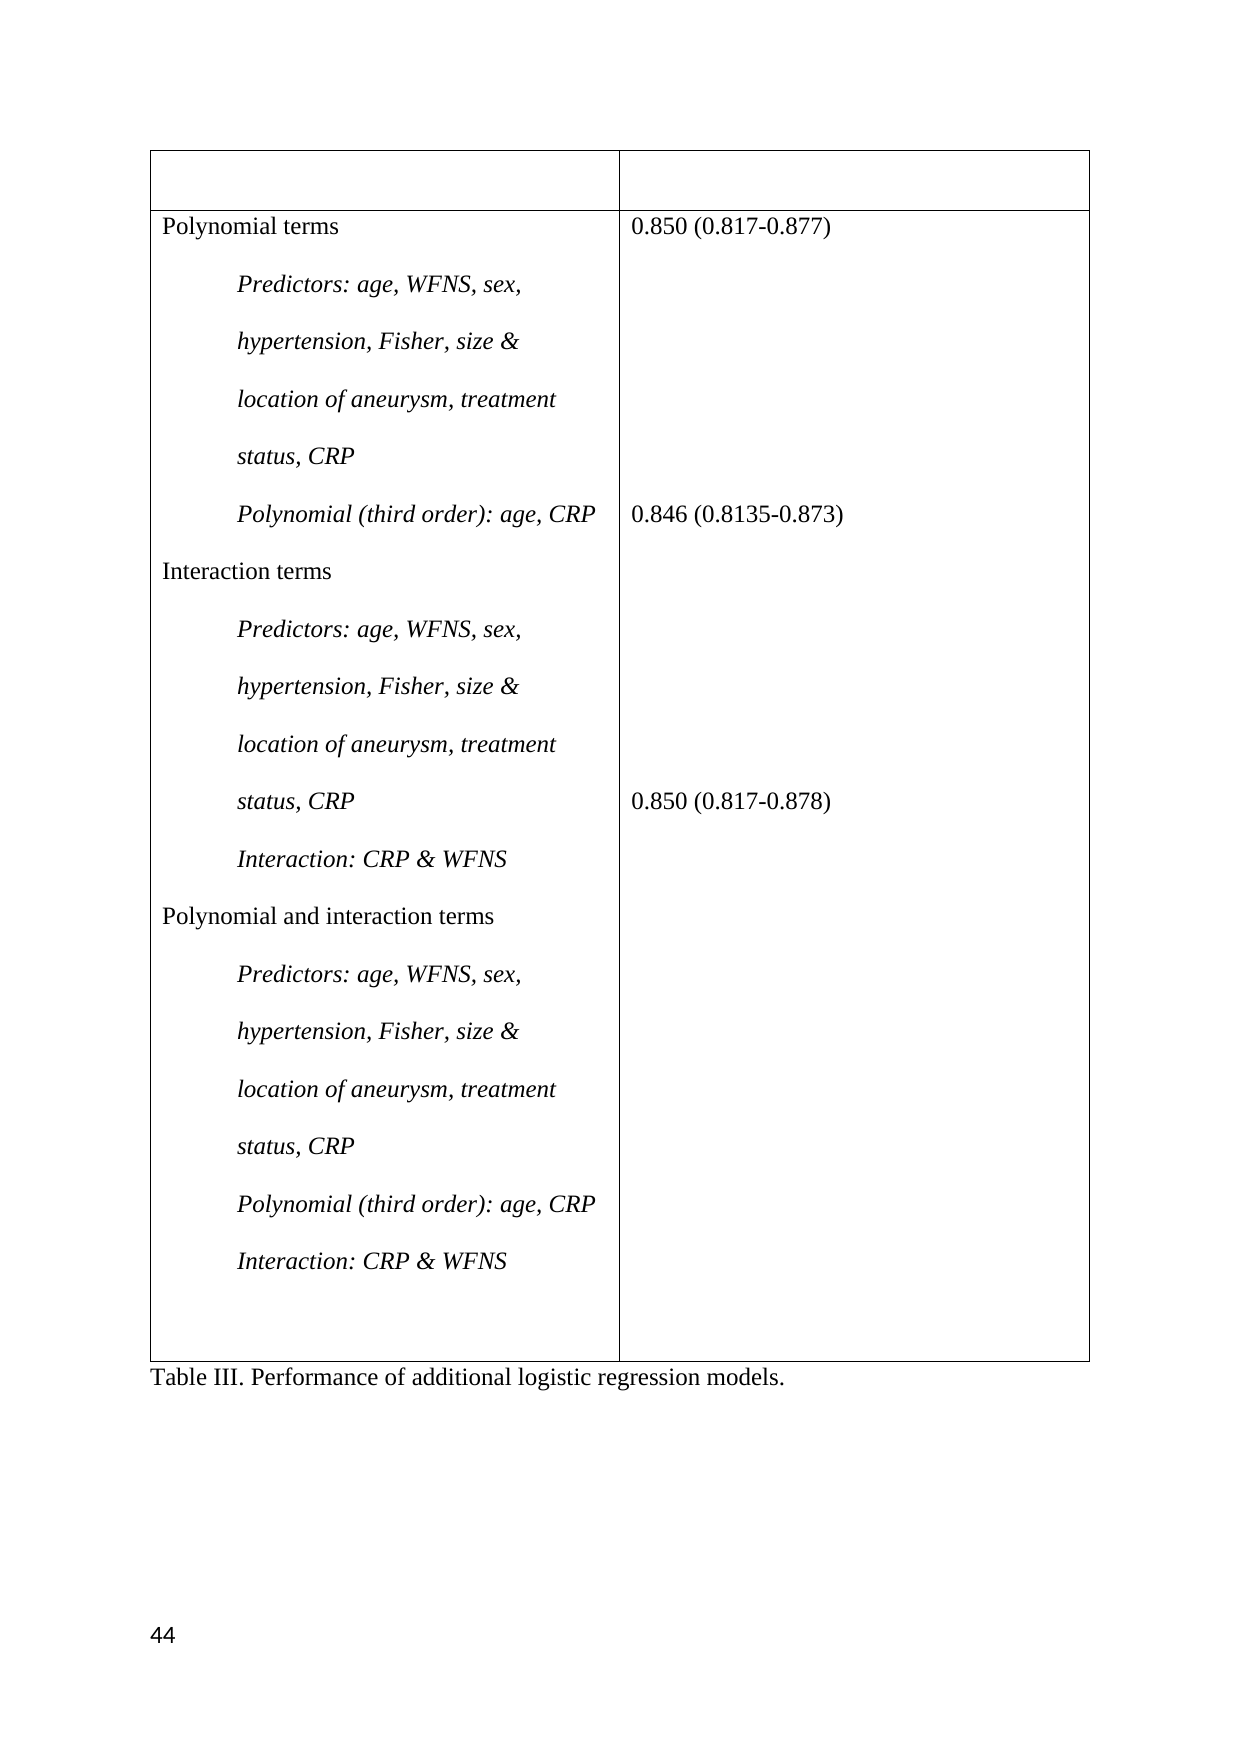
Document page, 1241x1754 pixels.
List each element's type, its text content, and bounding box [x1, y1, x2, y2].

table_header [151, 151, 619, 210]
table_cell 0.850 (0.817-0.877) 0.846 (0.8135-0.873) 0.850 (0.817-0.878) [620, 211, 1089, 1361]
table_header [620, 151, 1089, 210]
table_cell Polynomial terms Predictors: age, WFNS, sex, hypertension, Fisher, size & location of aneurysm, treatment status, CRP Polynomial (third order): age, CRP Interaction terms Predictors: age, WFNS, sex, hypertension, Fisher, size & location of aneurysm, treatment status, CRP Interaction: CRP & WFNS Polynomial and interaction terms Predictors: age, WFNS, sex, hypertension, Fisher, size & location of aneurysm, treatment status, CRP Polynomial (third order): age, CRP Interaction: CRP & WFNS [151, 211, 619, 1361]
text Table III. Performance of additional logistic regression models. [150, 1362, 1090, 1391]
